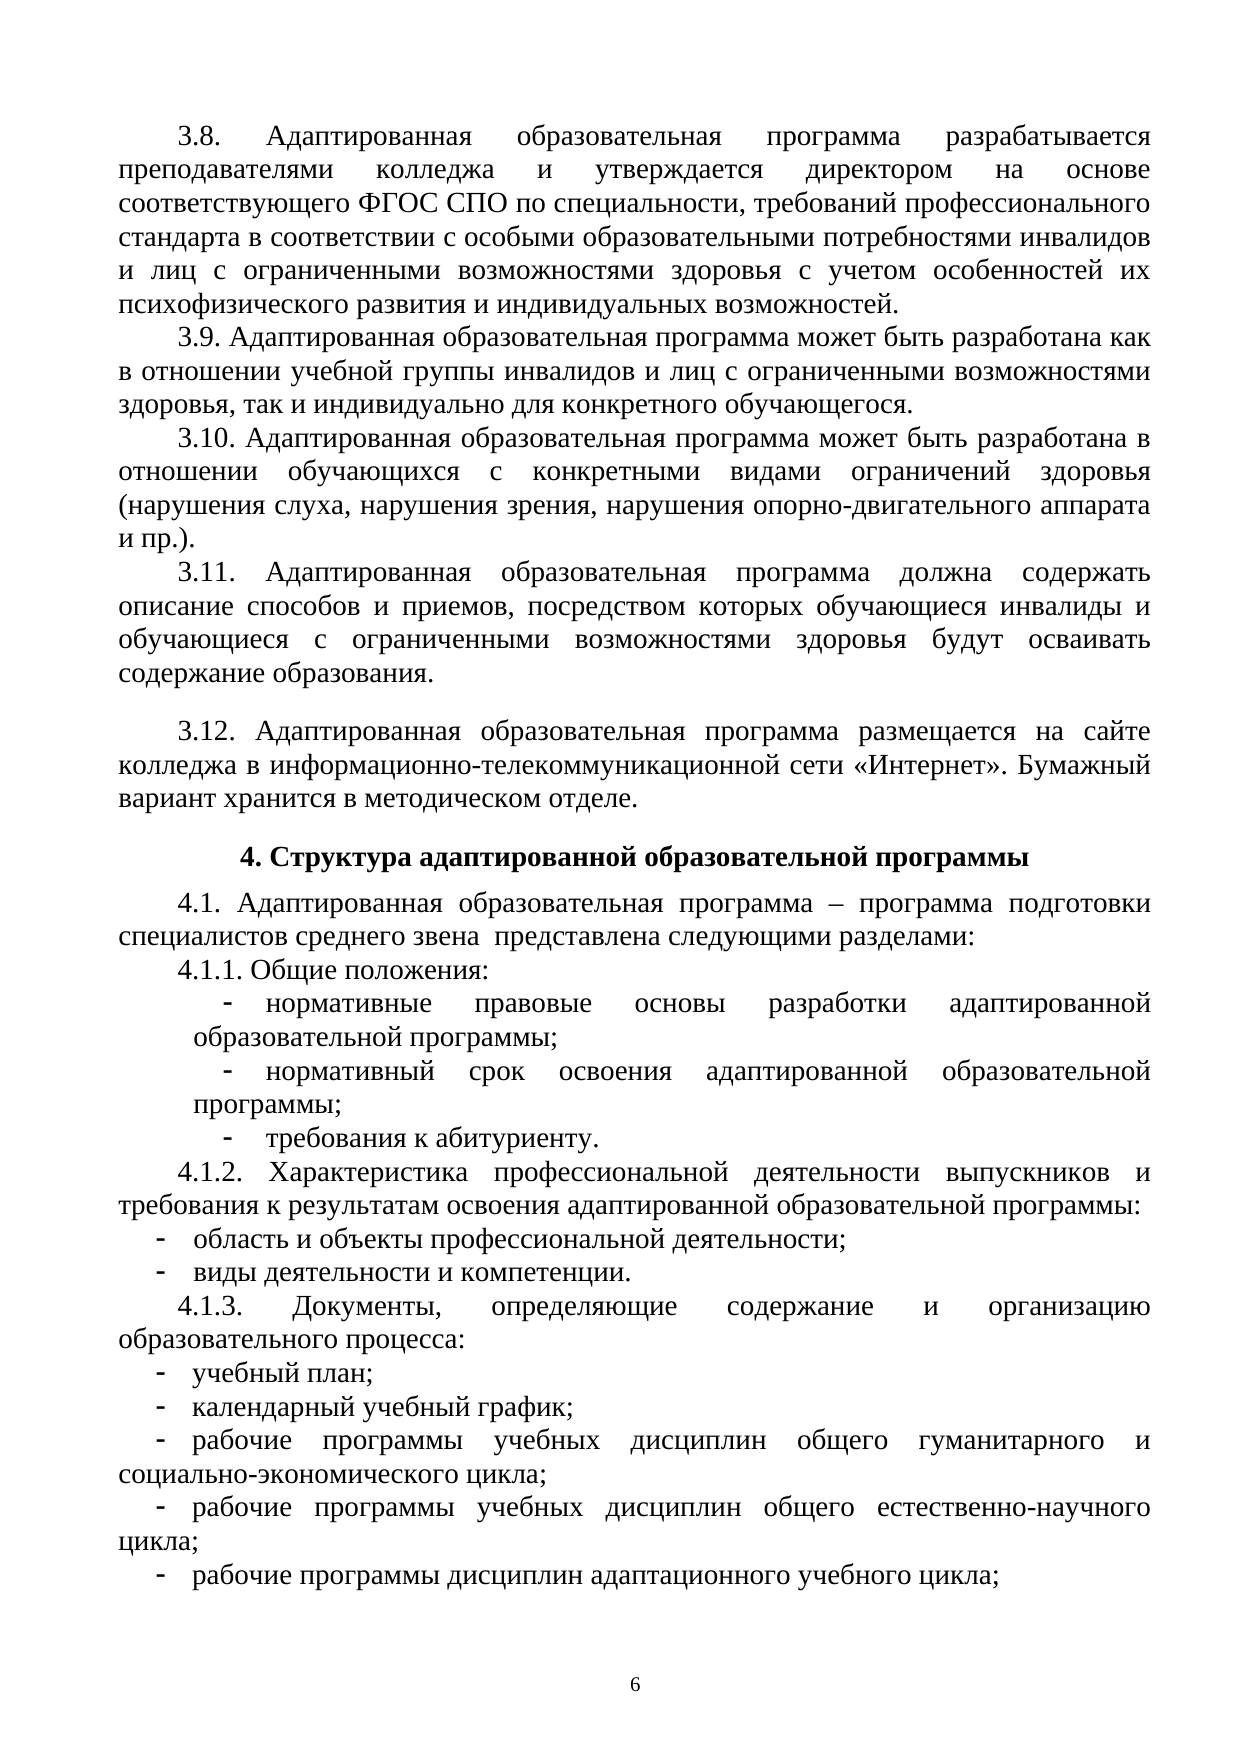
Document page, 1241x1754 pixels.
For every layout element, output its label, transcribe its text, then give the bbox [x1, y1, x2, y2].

text 4.1.1. Общие положения: [118, 952, 1152, 986]
list рабочие программы дисциплин адаптационного учебного цикла; [118, 1557, 1152, 1590]
text 3.12. Адаптированная образовательная программа размещается на сайте колледжа в информационно-телекоммуникационной сети «Интернет». Бумажный вариант хранится в методическом отделе. [118, 713, 1152, 814]
text 4. Структура адаптированной образовательной программы [118, 839, 1152, 872]
list требования к абитуриенту. [193, 1120, 1152, 1154]
text 3.11. Адаптированная образовательная программа должна содержать описание способов и приемов, посредством которых обучающиеся инвалиды и обучающиеся с ограниченными возможностями здоровья будут осваивать содержание образования. [118, 554, 1152, 688]
list нормативный срок освоения адаптированной образовательной программы; [193, 1053, 1152, 1120]
text 3.10. Адаптированная образовательная программа может быть разработана в отношении обучающихся с конкретными видами ограничений здоровья (нарушения слуха, нарушения зрения, нарушения опорно-двигательного аппарата и пр.). [118, 420, 1152, 554]
text 4.1.3. Документы, определяющие содержание и организацию образовательного процесса: [118, 1288, 1152, 1355]
list календарный учебный график; [118, 1389, 1152, 1422]
text 3.9. Адаптированная образовательная программа может быть разработана как в отношении учебной группы инвалидов и лиц с ограниченными возможностями здоровья, так и индивидуально для конкретного обучающегося. [118, 319, 1152, 420]
text 4.1. Адаптированная образовательная программа – программа подготовки специалистов среднего звена представлена следующими разделами: [118, 885, 1152, 952]
text 4.1.2. Характеристика профессиональной деятельности выпускников и требования к результатам освоения адаптированной образовательной программы: [118, 1154, 1152, 1221]
list область и объекты профессиональной деятельности; [156, 1221, 1152, 1254]
list учебный план; [118, 1355, 1152, 1389]
text 3.8. Адаптированная образовательная программа разрабатывается преподавателями колледжа и утверждается директором на основе соответствующего ФГОС СПО по специальности, требований профессионального стандарта в соответствии с особыми образовательными потребностями инвалидов и лиц с ограниченными возможностями здоровья с учетом особенностей их психофизического развития и индивидуальных возможностей. [118, 118, 1152, 319]
list рабочие программы учебных дисциплин общего гуманитарного и социально-экономического цикла; [118, 1422, 1152, 1489]
list виды деятельности и компетенции. [156, 1254, 1152, 1288]
list рабочие программы учебных дисциплин общего естественно-научного цикла; [118, 1489, 1152, 1557]
list нормативные правовые основы разработки адаптированной образовательной программы; [193, 986, 1152, 1053]
